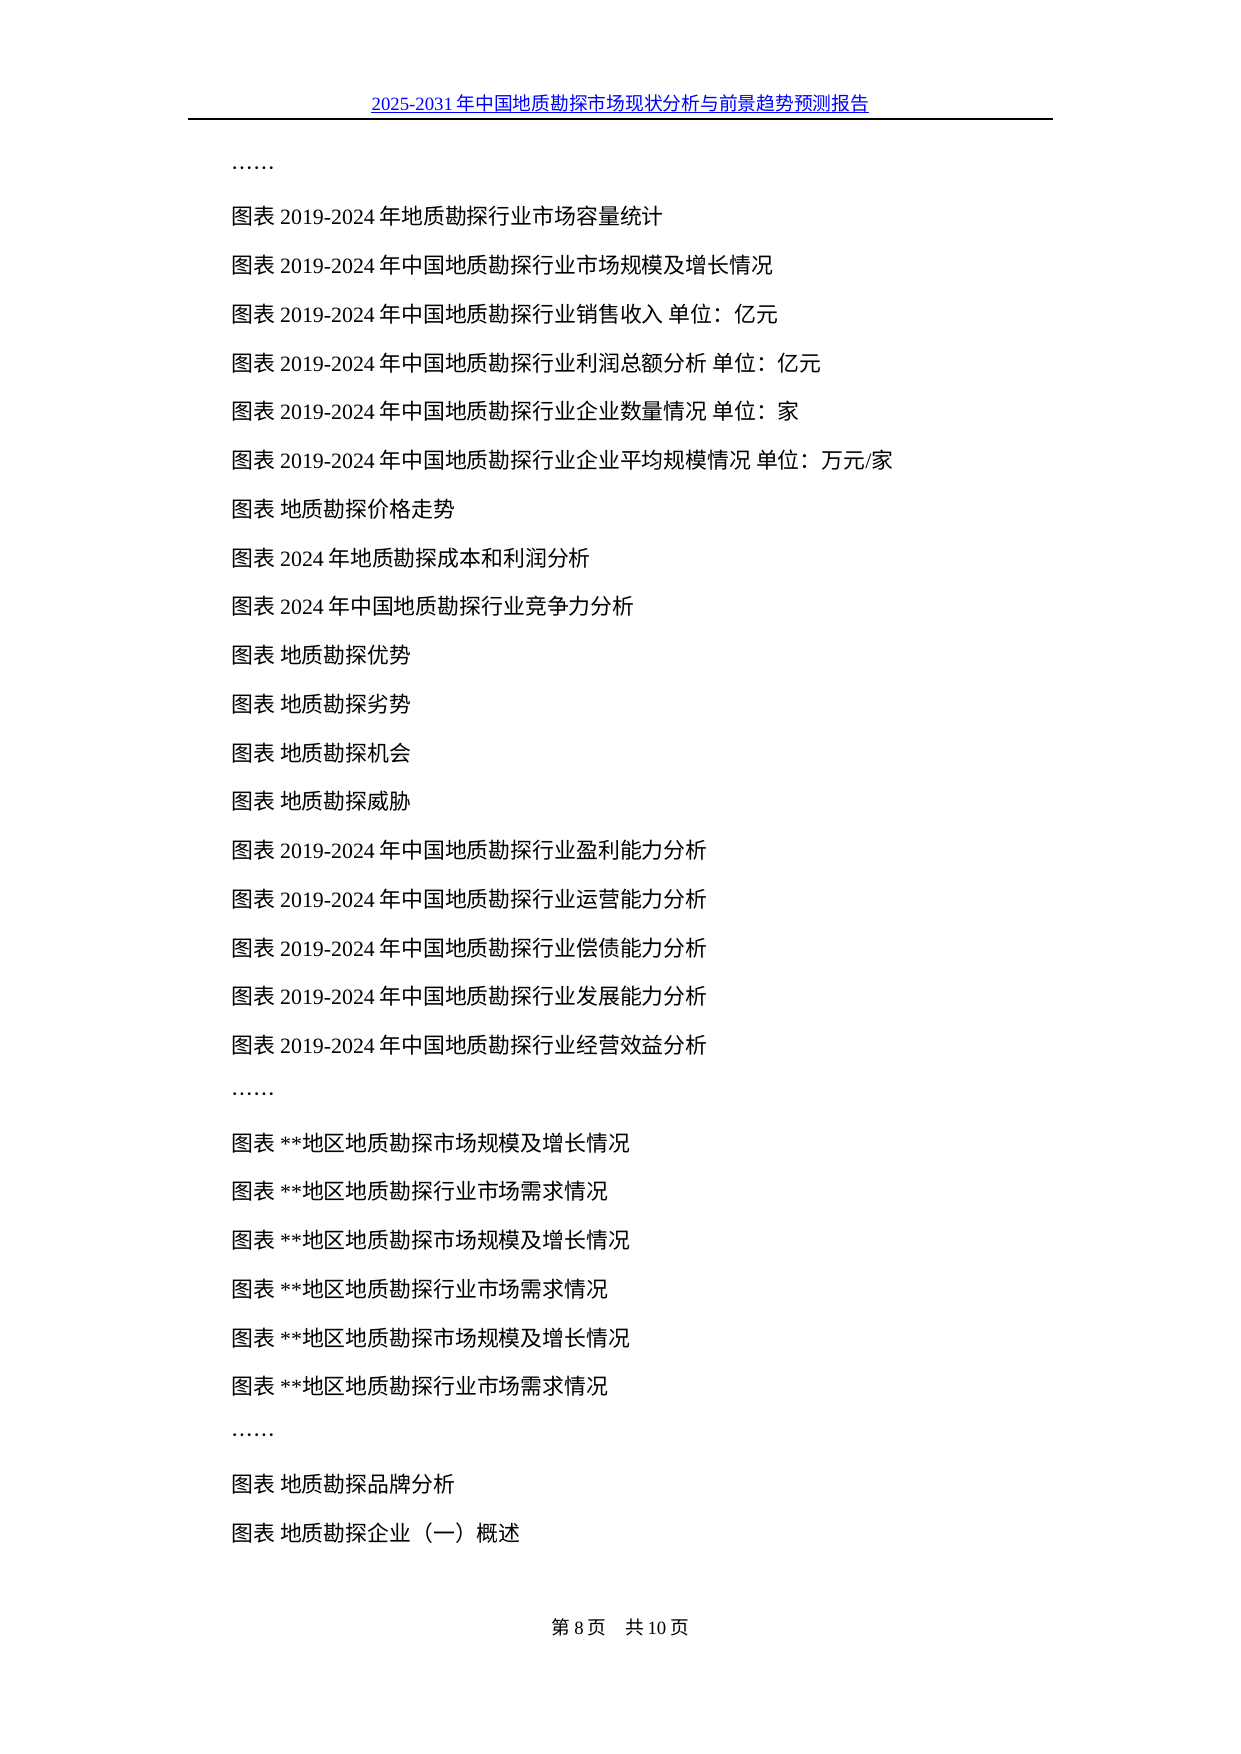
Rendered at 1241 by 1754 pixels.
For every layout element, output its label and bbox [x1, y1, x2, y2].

text [187, 150, 1053, 1548]
